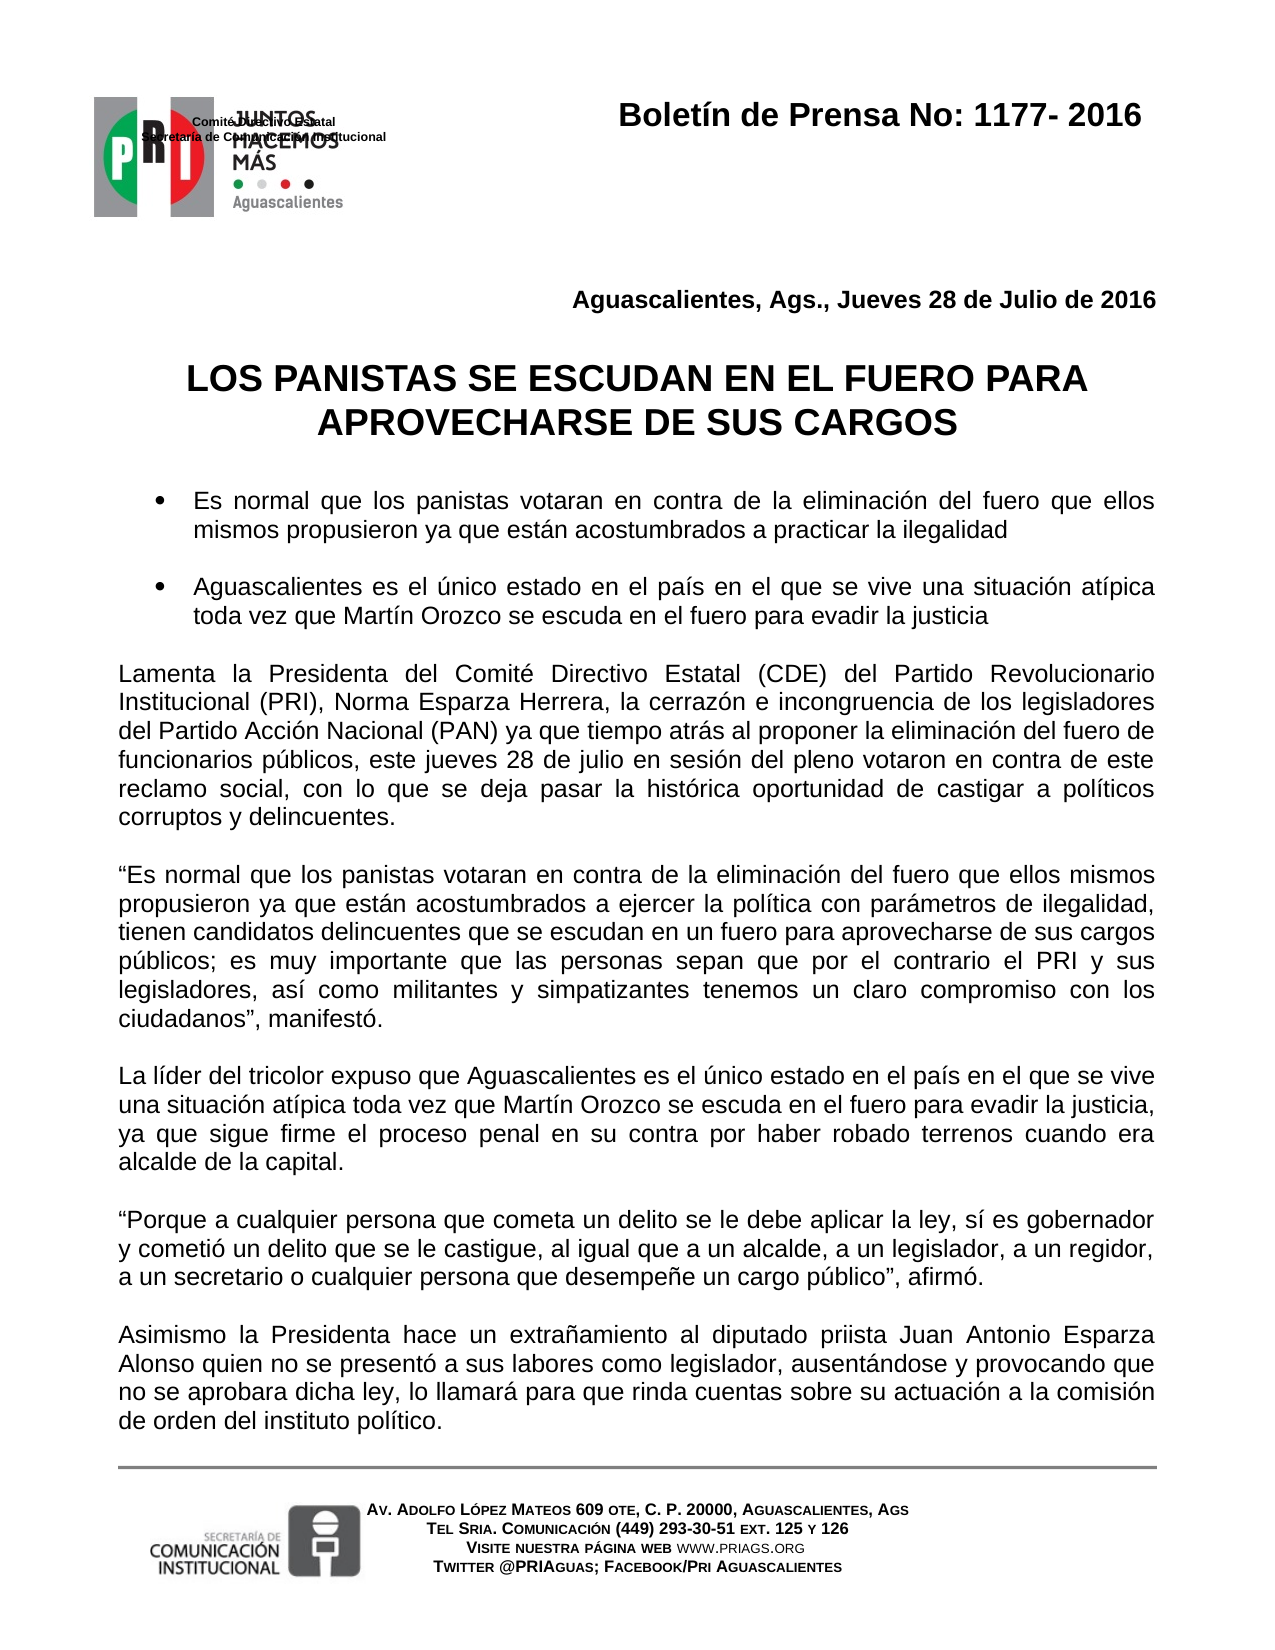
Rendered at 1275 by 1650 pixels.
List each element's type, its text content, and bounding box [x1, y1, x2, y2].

text Lamenta la Presidenta del Comité Directivo Estatal (CDE) del Partido Revolucionario Institucional (PRI), Norma Esparza Herrera, la cerrazón e incongruencia de los legisladores del Partido Acción Nacional (PAN) ya que tiempo atrás al proponer la eliminación del fuero de funcionarios públicos, este jueves 28 de julio en sesión del pleno votaron en contra de este reclamo social, con lo que se deja pasar la histórica oportunidad de castigar a políticos corruptos y delincuentes. [118, 659, 1157, 831]
text Asimismo la Presidenta hace un extrañamiento al diputado priista Juan Antonio Esparza Alonso quien no se presentó a sus labores como legislador, ausentándose y provocando que no se aprobara dicha ley, lo llamará para que rinda cuentas sobre su actuación a la comisión de orden del instituto político. [118, 1320, 1157, 1435]
text “Porque a cualquier persona que cometa un delito se le debe aplicar la ley, sí es gobernador y cometió un delito que se le castigue, al igual que a un alcalde, a un legislador, a un regidor, a un secretario o cualquier persona que desempeñe un cargo público”, afirmó. [118, 1205, 1157, 1291]
list Aguascalientes es el único estado en el país en el que se vive una situación atípica toda vez que Martín Orozco se escuda en el fuero para evadir la justicia [156, 572, 1157, 630]
picture [89, 95, 350, 221]
text Aguascalientes, Ags., Jueves 28 de Julio de 2016 [118, 285, 1157, 313]
text La líder del tricolor expuso que Aguascalientes es el único estado en el país en el que se vive una situación atípica toda vez que Martín Orozco se escuda en el fuero para evadir la justicia, ya que sigue firme el proceso penal en su contra por haber robado terrenos cuando era alcalde de la capital. [118, 1061, 1157, 1176]
text “Es normal que los panistas votaran en contra de la eliminación del fuero que ellos mismos propusieron ya que están acostumbrados a ejercer la política con parámetros de ilegalidad, tienen candidatos delincuentes que se escudan en un fuero para aprovecharse de sus cargos públicos; es muy importante que las personas sepan que por el contrario el PRI y sus legisladores, así como militantes y simpatizantes tenemos un claro compromiso con los ciudadanos”, manifestó. [118, 860, 1157, 1032]
text LOS PANISTAS SE ESCUDAN EN EL FUERO PARA APROVECHARSE DE SUS CARGOS [118, 357, 1157, 443]
picture [150, 1502, 379, 1584]
list Es normal que los panistas votaran en contra de la eliminación del fuero que ellos mismos propusieron ya que están acostumbrados a practicar la ilegalidad [156, 486, 1157, 543]
